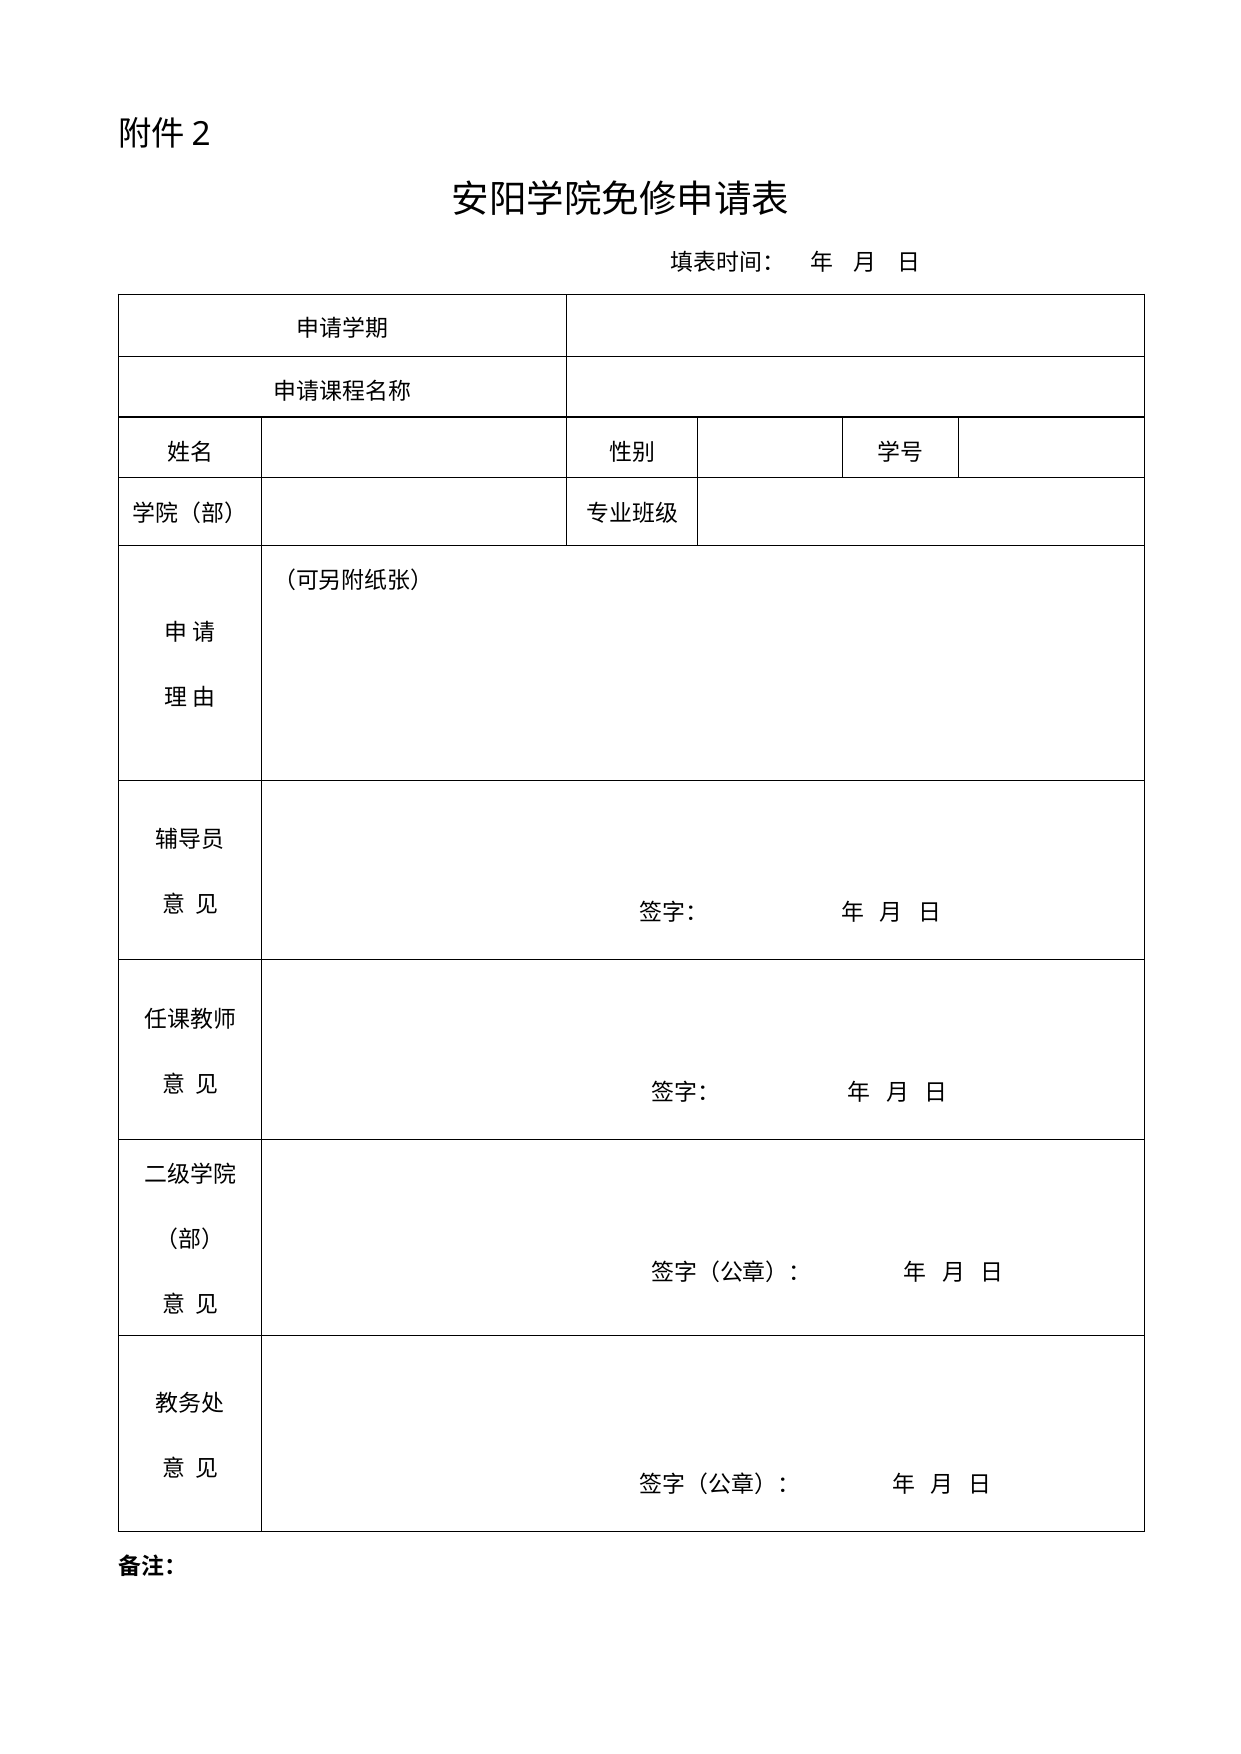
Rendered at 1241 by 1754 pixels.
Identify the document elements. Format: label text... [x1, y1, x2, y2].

table_cell 姓名 [119, 418, 261, 477]
table_cell （可另附纸张） [262, 546, 1144, 779]
table_cell [567, 357, 1144, 416]
table_cell 申请课程名称 [119, 357, 566, 416]
table_cell 学号 [843, 418, 958, 477]
table_cell 学院（部） [119, 478, 261, 545]
table_cell [262, 418, 566, 477]
text 备注： [118, 1532, 1122, 1597]
table_cell 二级学院（部） 意 见 [119, 1140, 261, 1335]
table_cell [698, 478, 1144, 545]
text 填表时间： 年 月 日 [118, 228, 1122, 293]
table_cell 专业班级 [567, 478, 697, 545]
table_cell [698, 418, 842, 477]
text 安阳学院免修申请表 [118, 163, 1122, 228]
table_cell [959, 418, 1144, 477]
table_cell 任课教师 意 见 [119, 960, 261, 1139]
table_header [567, 295, 1144, 356]
table_cell 签字： 年 月 日 [262, 960, 1144, 1139]
table_cell [262, 478, 566, 545]
table_cell 签字： 年 月 日 [262, 781, 1144, 959]
table_cell 性别 [567, 418, 697, 477]
table_cell 签字（公章）： 年 月 日 [262, 1336, 1144, 1531]
table_cell 申 请 理 由 [119, 546, 261, 779]
table_cell 签字（公章）： 年 月 日 [262, 1140, 1144, 1335]
table_cell 教务处 意 见 [119, 1336, 261, 1531]
text 附件2 [118, 98, 1122, 163]
table_header 申请学期 [119, 295, 566, 356]
table_cell 辅导员 意 见 [119, 781, 261, 959]
